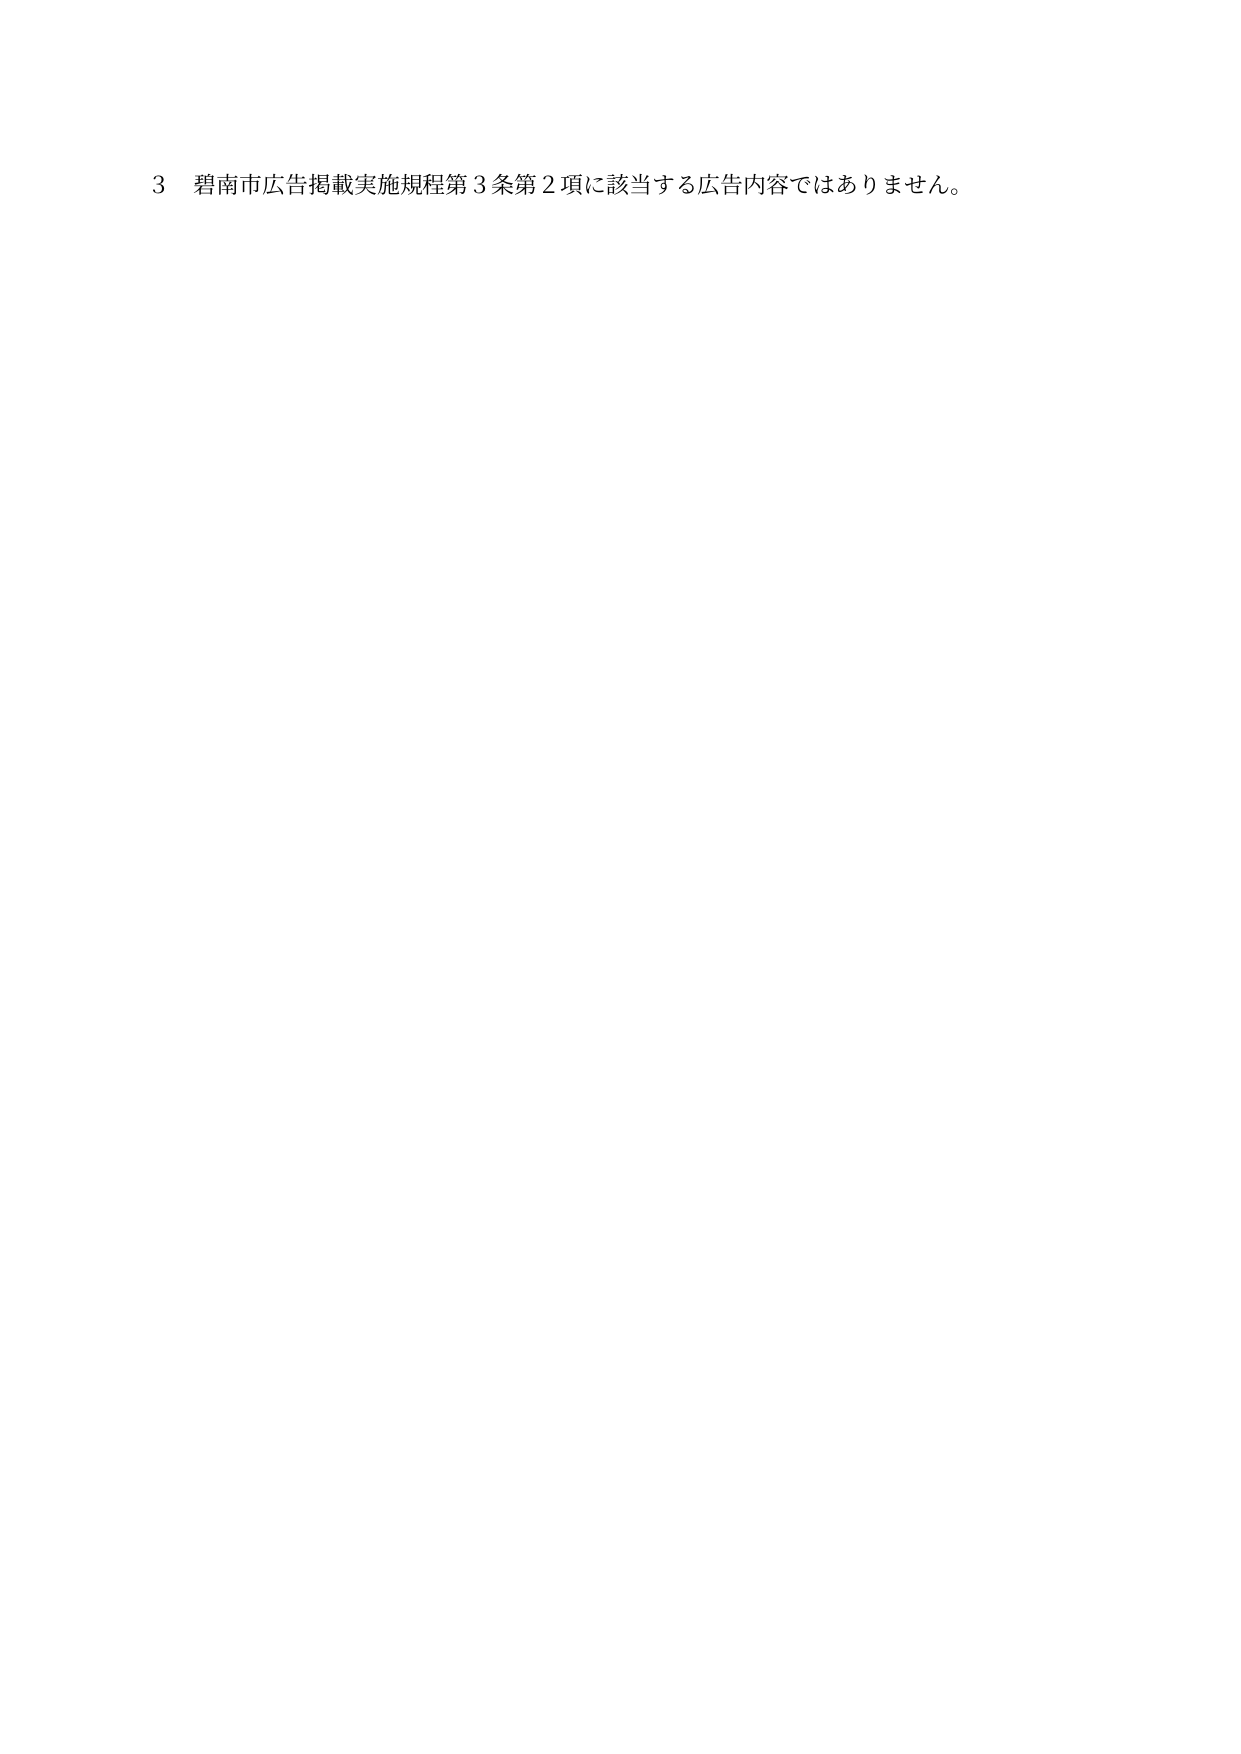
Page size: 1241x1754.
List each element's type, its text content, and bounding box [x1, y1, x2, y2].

text ３ 碧南市広告掲載実施規程第３条第２項に該当する広告内容ではありません。 [148, 164, 1092, 202]
